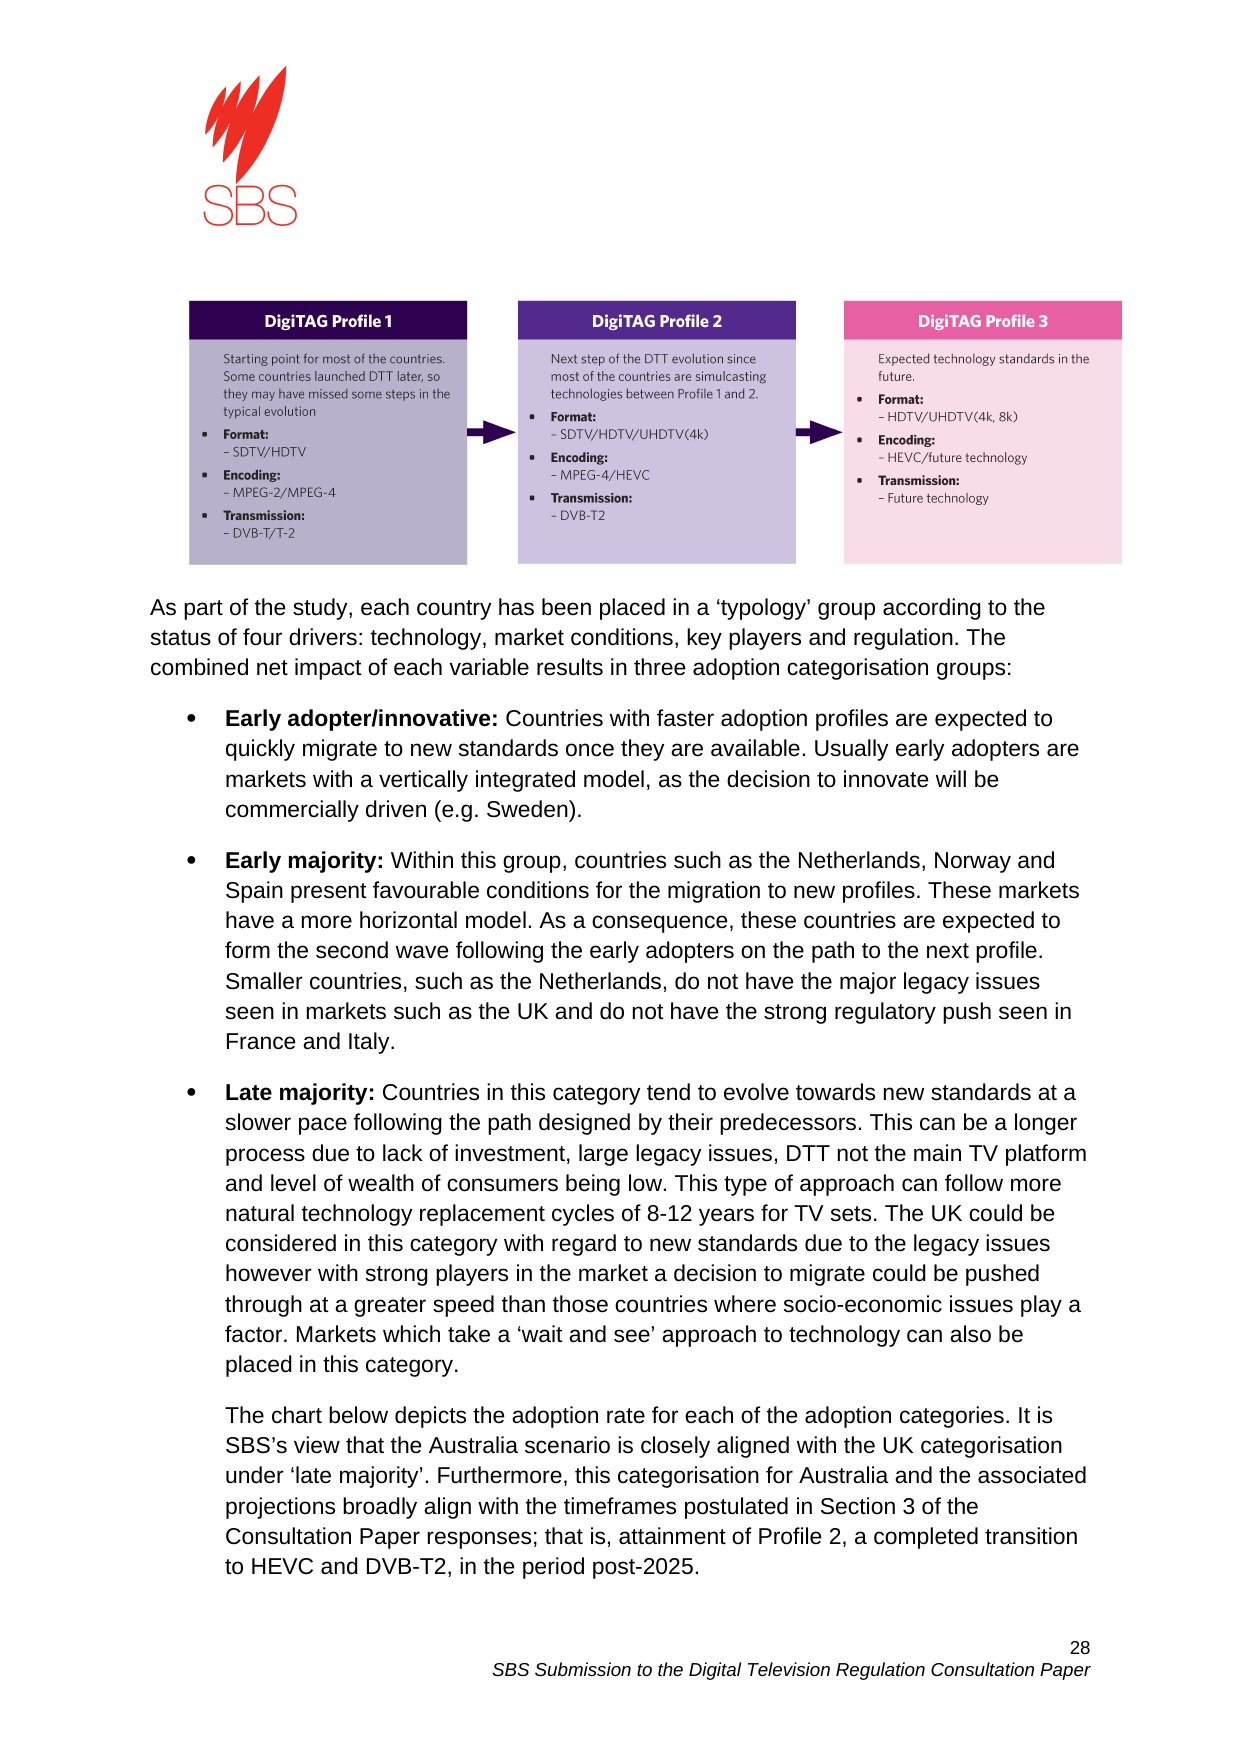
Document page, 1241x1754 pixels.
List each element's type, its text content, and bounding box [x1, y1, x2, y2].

list Late majority: Countries in this category tend to evolve towards new standards at a slower pace following the path designed by their predecessors. This can be a longer process due to lack of investment, large legacy issues, DTT not the main TV platform and level of wealth of consumers being low. This type of approach can follow more natural technology replacement cycles of 8-12 years for TV sets. The UK could be considered in this category with regard to new standards due to the legacy issues however with strong players in the market a decision to migrate could be pushed through at a greater speed than those countries where socio-economic issues play a factor. Markets which take a ‘wait and see’ approach to technology can also be placed in this category. [187, 1079, 1090, 1377]
text As part of the study, each country has been placed in a ‘typology’ group according to the status of four drivers: technology, market conditions, key players and regulation. The combined net impact of each variable results in three adoption categorisation groups: [150, 594, 1090, 681]
list Early adopter/innovative: Countries with faster adoption profiles are expected to quickly migrate to new standards once they are available. Usually early adopters are markets with a vertically integrated model, as the decision to innovate will be commercially driven (e.g. Sweden). [187, 705, 1090, 822]
picture [26, 25, 1241, 261]
list Early majority: Within this group, countries such as the Netherlands, Norway and Spain present favourable conditions for the migration to new profiles. These markets have a more horizontal model. As a consequence, these countries are expected to form the second wave following the early adopters on the path to the next profile. Smaller countries, such as the Netherlands, do not have the major legacy issues seen in markets such as the UK and do not have the strong regulatory push seen in France and Italy. [187, 847, 1090, 1054]
text The chart below depicts the adoption rate for each of the adoption categories. It is SBS’s view that the Australia scenario is closely aligned with the UK categorisation under ‘late majority’. Furthermore, this categorisation for Australia and the associated projections broadly align with the timeframes postulated in Section 3 of the Consultation Paper responses; that is, attainment of Profile 2, a completed transition to HEVC and DVB-T2, in the period post-2025. [225, 1402, 1090, 1579]
